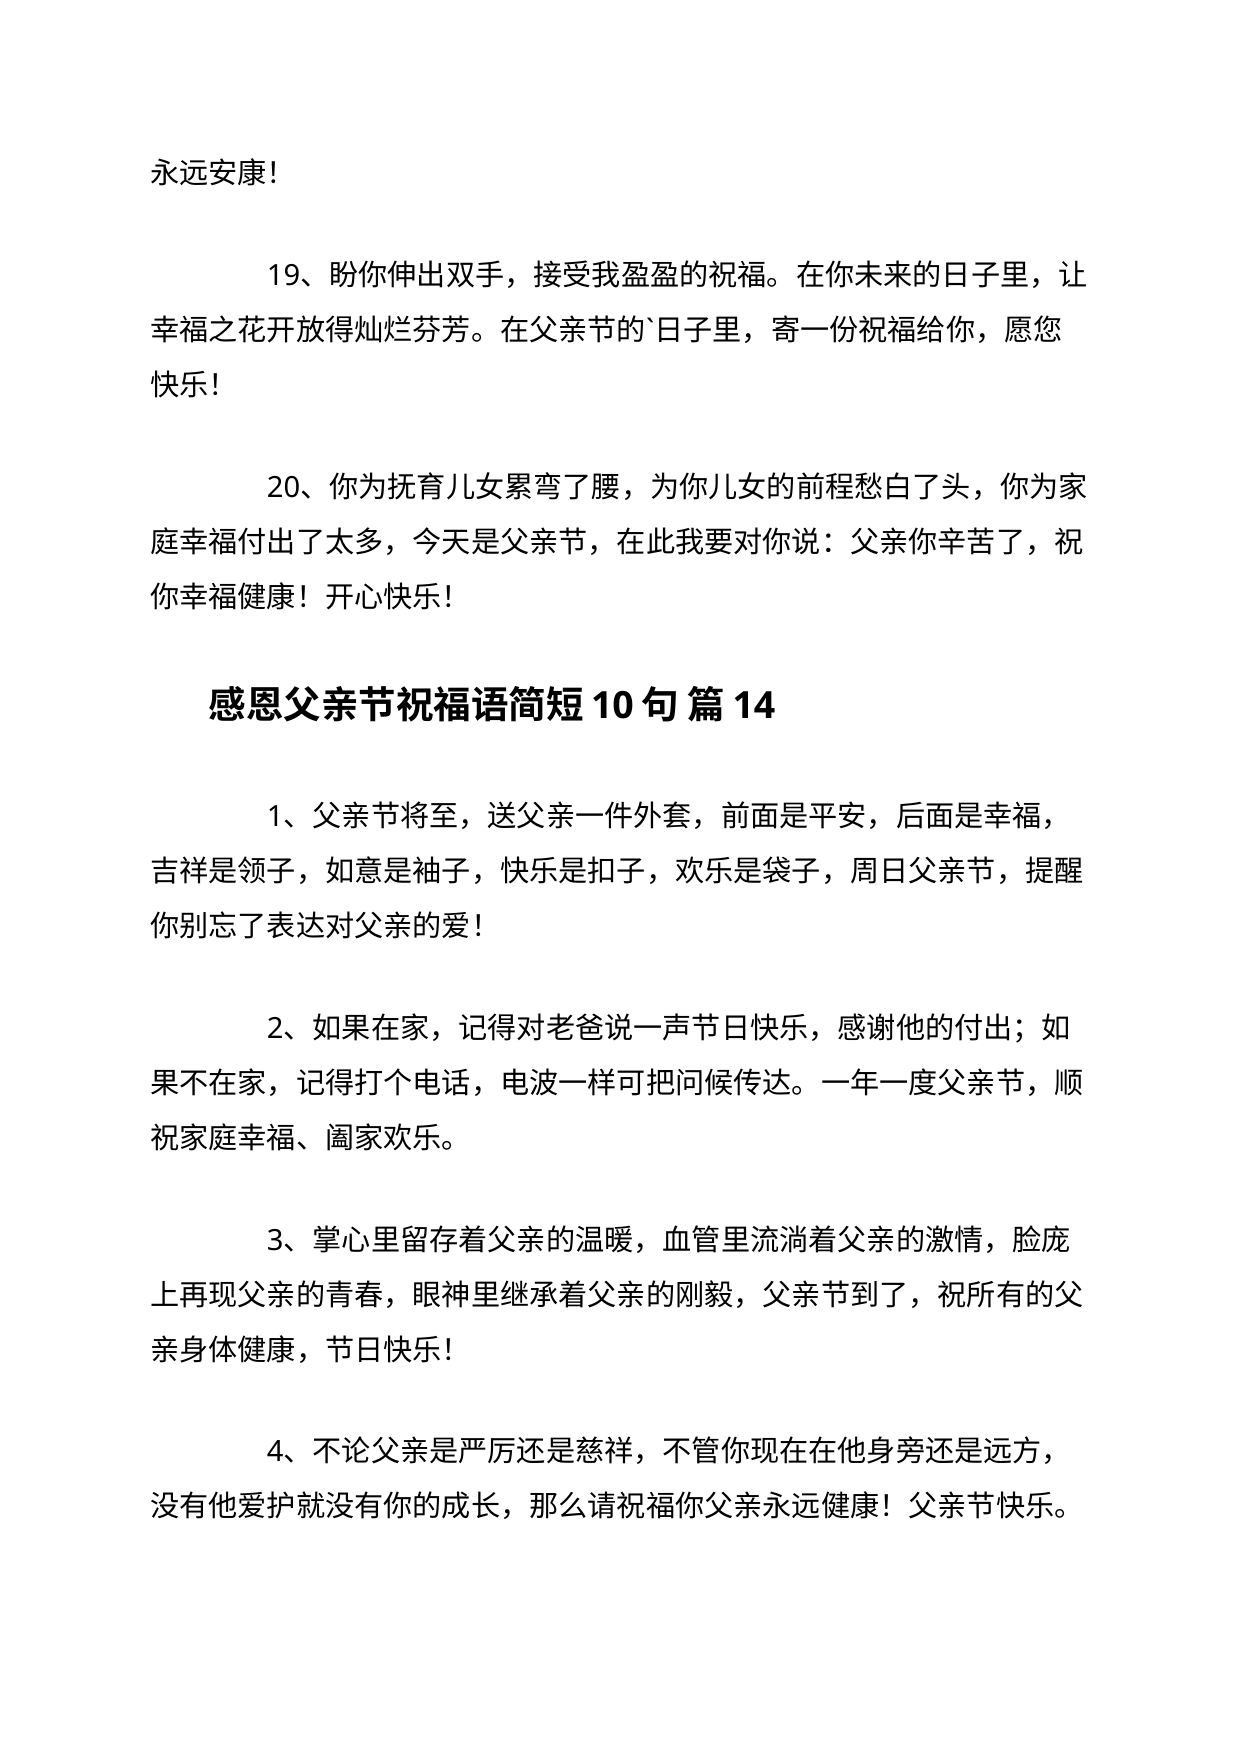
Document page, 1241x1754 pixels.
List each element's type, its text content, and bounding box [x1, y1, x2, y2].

text 4、不论父亲是严厉还是慈祥，不管你现在在他身旁还是远方，没有他爱护就没有你的成长，那么请祝福你父亲永远健康！父亲节快乐。 [150, 1428, 1090, 1525]
text 19、盼你伸出双手，接受我盈盈的祝福。在你未来的日子里，让幸福之花开放得灿烂芬芳。在父亲节的`日子里，寄一份祝福给你，愿您快乐！ [150, 252, 1090, 404]
text 感恩父亲节祝福语简短10句 篇14 [150, 675, 1090, 730]
text 3、掌心里留存着父亲的温暖，血管里流淌着父亲的激情，脸庞上再现父亲的青春，眼神里继承着父亲的刚毅，父亲节到了，祝所有的父亲身体健康，节日快乐！ [150, 1216, 1090, 1368]
text 20、你为抚育儿女累弯了腰，为你儿女的前程愁白了头，你为家庭幸福付出了太多，今天是父亲节，在此我要对你说：父亲你辛苦了，祝你幸福健康！开心快乐！ [150, 463, 1090, 616]
text 2、如果在家，记得对老爸说一声节日快乐，感谢他的付出；如果不在家，记得打个电话，电波一样可把问候传达。一年一度父亲节，顺祝家庭幸福、阖家欢乐。 [150, 1004, 1090, 1157]
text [150, 150, 1090, 192]
text 1、父亲节将至，送父亲一件外套，前面是平安，后面是幸福，吉祥是领子，如意是袖子，快乐是扣子，欢乐是袋子，周日父亲节，提醒你别忘了表达对父亲的爱！ [150, 793, 1090, 945]
